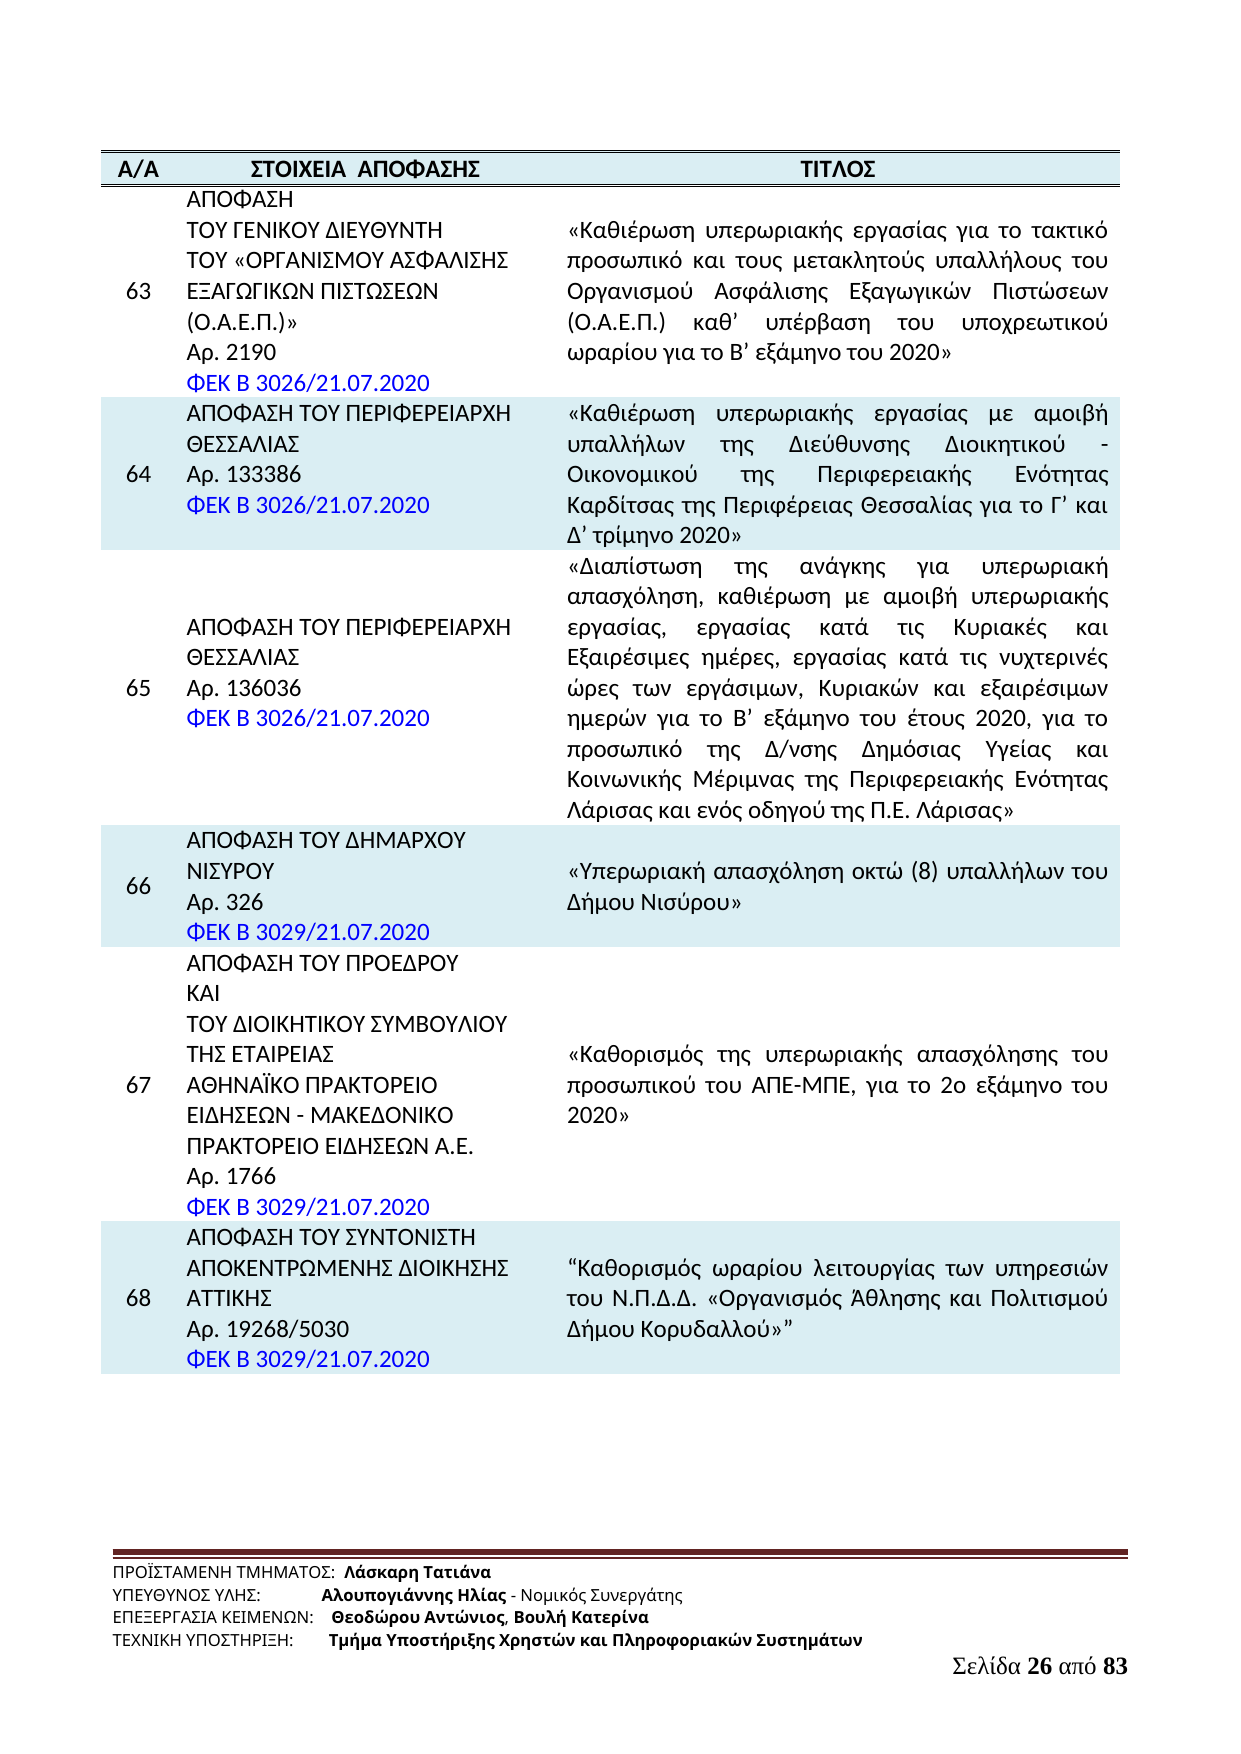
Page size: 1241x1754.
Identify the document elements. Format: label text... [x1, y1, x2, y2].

table_cell 67 [101, 947, 175, 1221]
table_cell ΑΠΟΦΑΣΗ ΤΟΥ ΓΕΝΙΚΟΥ ΔΙΕΥΘΥΝΤΗ ΤΟΥ «ΟΡΓΑΝΙΣΜΟΥ ΑΣΦΑΛΙΣΗΣ ΕΞΑΓΩΓΙΚΩΝ ΠΙΣΤΩΣΕΩΝ (Ο.Α.Ε.Π.)» Αρ. 2190 ΦΕΚ B 3026/21.07.2020 [175, 187, 556, 397]
table_header A/A [101, 153, 175, 184]
table_header ΣΤΟΙΧΕΙΑ ΑΠΟΦΑΣΗΣ [175, 153, 556, 184]
table_cell 65 [101, 550, 175, 824]
table_cell ΑΠΟΦΑΣΗ ΤΟΥ ΔΗΜΑΡΧΟΥ ΝΙΣΥΡΟΥ Αρ. 326 ΦΕΚ B 3029/21.07.2020 [175, 825, 556, 947]
table_cell ΑΠΟΦΑΣΗ ΤΟΥ ΠΡΟΕΔΡΟΥ ΚΑΙ ΤΟΥ ΔΙΟΙΚΗΤΙΚΟΥ ΣΥΜΒΟΥΛΙΟΥ ΤΗΣ ΕΤΑΙΡΕΙΑΣ ΑΘΗΝΑΪΚΟ ΠΡΑΚΤΟΡΕΙΟ ΕΙΔΗΣΕΩΝ - ΜΑΚΕΔΟΝΙΚΟ ΠΡΑΚΤΟΡΕΙΟ ΕΙΔΗΣΕΩΝ Α.Ε. Αρ. 1766 ΦΕΚ B 3029/21.07.2020 [175, 947, 556, 1221]
table_cell ΑΠΟΦΑΣΗ ΤΟΥ ΠΕΡΙΦΕΡΕΙΑΡΧΗ ΘΕΣΣΑΛΙΑΣ Αρ. 136036 ΦΕΚ B 3026/21.07.2020 [175, 550, 556, 824]
table_cell 63 [101, 187, 175, 397]
table_cell ΑΠΟΦΑΣΗ ΤΟΥ ΠΕΡΙΦΕΡΕΙΑΡΧΗ ΘΕΣΣΑΛΙΑΣ Αρ. 133386 ΦΕΚ B 3026/21.07.2020 [175, 397, 556, 550]
table_header ΤΙΤΛΟΣ [556, 153, 1120, 184]
table_cell “Καθορισμός ωραρίου λειτουργίας των υπηρεσιών του Ν.Π.Δ.Δ. «Οργανισμός Άθλησης και Πολιτισμού Δήμου Κορυδαλλού»” [556, 1221, 1120, 1374]
table_cell ΑΠΟΦΑΣΗ ΤΟΥ ΣΥΝΤΟΝΙΣΤΗ ΑΠΟΚΕΝΤΡΩΜΕΝΗΣ ΔΙΟΙΚΗΣΗΣ ΑΤΤΙΚΗΣ Αρ. 19268/5030 ΦΕΚ B 3029/21.07.2020 [175, 1221, 556, 1374]
table_cell 68 [101, 1221, 175, 1374]
table_cell «Καθορισμός της υπερωριακής απασχόλησης του προσωπικού του ΑΠΕ-ΜΠΕ, για το 2ο εξάμηνο του 2020» [556, 947, 1120, 1221]
table_cell «Υπερωριακή απασχόληση οκτώ (8) υπαλλήλων του Δήμου Νισύρου» [556, 825, 1120, 947]
table_cell 64 [101, 397, 175, 550]
table_cell «Καθιέρωση υπερωριακής εργασίας για το τακτικό προσωπικό και τους μετακλητούς υπαλλήλους του Οργανισμού Ασφάλισης Εξαγωγικών Πιστώσεων (Ο.Α.Ε.Π.) καθ’ υπέρβαση του υποχρεωτικού ωραρίου για το Β’ εξάμηνο του 2020» [556, 187, 1120, 397]
table_cell «Καθιέρωση υπερωριακής εργασίας με αμοιβή υπαλλήλων της Διεύθυνσης Διοικητικού - Οικονομικού της Περιφερειακής Ενότητας Καρδίτσας της Περιφέρειας Θεσσαλίας για το Γ’ και Δ’ τρίμηνο 2020» [556, 397, 1120, 550]
table_cell «Διαπίστωση της ανάγκης για υπερωριακή απασχόληση, καθιέρωση με αμοιβή υπερωριακής εργασίας, εργασίας κατά τις Κυριακές και Εξαιρέσιμες ημέρες, εργασίας κατά τις νυχτερινές ώρες των εργάσιμων, Κυριακών και εξαιρέσιμων ημερών για το Β’ εξάμηνο του έτους 2020, για το προσωπικό της Δ/νσης Δημόσιας Υγείας και Κοινωνικής Μέριμνας της Περιφερειακής Ενότητας Λάρισας και ενός οδηγού της Π.Ε. Λάρισας» [556, 550, 1120, 824]
table_cell 66 [101, 825, 175, 947]
